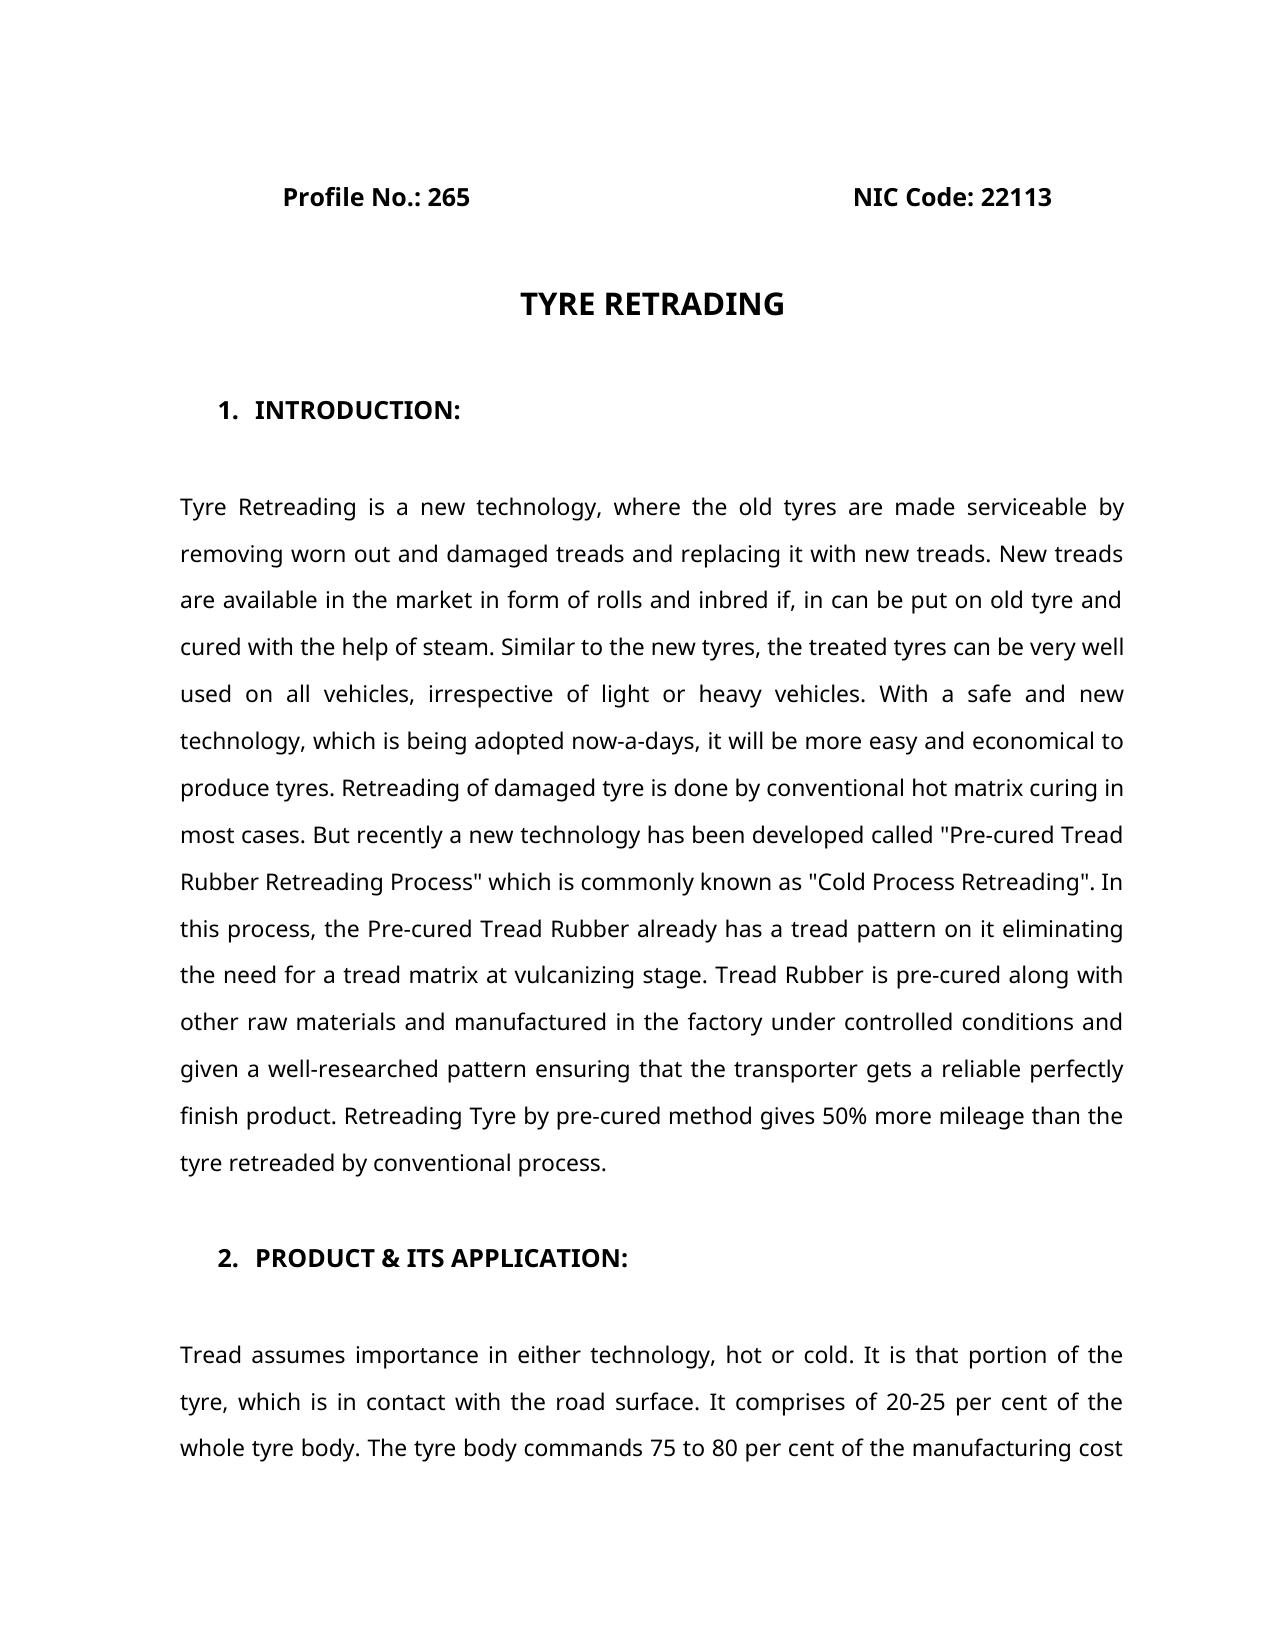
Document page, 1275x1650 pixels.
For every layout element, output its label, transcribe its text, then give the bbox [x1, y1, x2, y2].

text TYRE RETRADING [180, 282, 1125, 325]
text Tyre Retreading is a new technology, where the old tyres are made serviceable by removing worn out and damaged treads and replacing it with new treads. New treads are available in the market in form of rolls and inbred if, in can be put on old tyre and cured with the help of steam. Similar to the new tyres, the treated tyres can be very well used on all vehicles, irrespective of light or heavy vehicles. With a safe and new technology, which is being adopted now-a-days, it will be more easy and economical to produce tyres. Retreading of damaged tyre is done by conventional hot matrix curing in most cases. But recently a new technology has been developed called "Pre-cured Tread Rubber Retreading Process" which is commonly known as "Cold Process Retreading". In this process, the Pre-cured Tread Rubber already has a tread pattern on it eliminating the need for a tread matrix at vulcanizing stage. Tread Rubber is pre-cured along with other raw materials and manufactured in the factory under controlled conditions and given a well-researched pattern ensuring that the transporter gets a reliable perfectly finish product. Retreading Tyre by pre-cured method gives 50% more mileage than the tyre retreaded by conventional process. [180, 491, 1125, 1178]
list PRODUCT & ITS APPLICATION: [217, 1241, 1125, 1275]
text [180, 1339, 1125, 1464]
list INTRODUCTION: [217, 393, 1125, 427]
text Profile No.: 265 NIC Code: 22113 [180, 180, 1125, 214]
